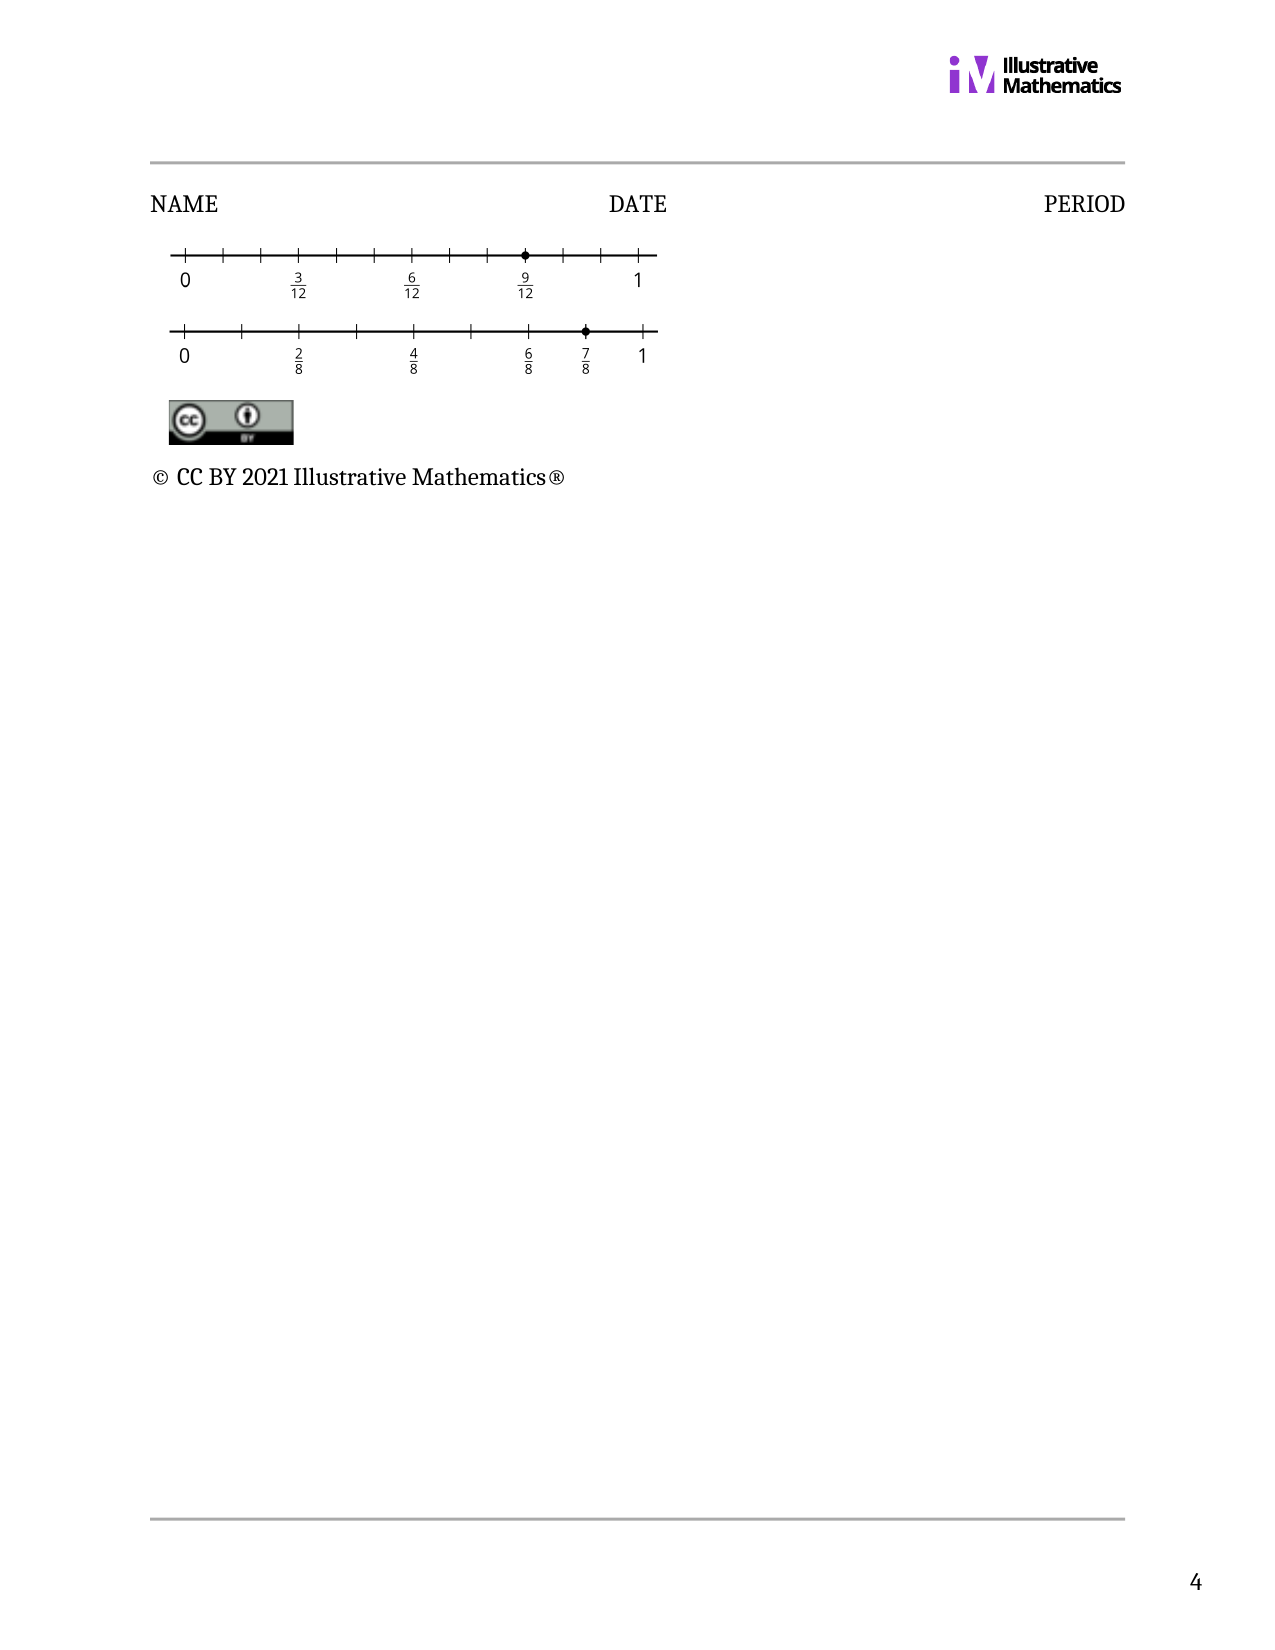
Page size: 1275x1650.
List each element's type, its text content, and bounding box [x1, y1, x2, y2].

picture [168, 400, 294, 445]
picture [949, 55, 1121, 93]
picture [168, 323, 659, 382]
picture [168, 247, 659, 306]
text © CC BY 2021 Illustrative Mathematics® [150, 463, 1125, 492]
